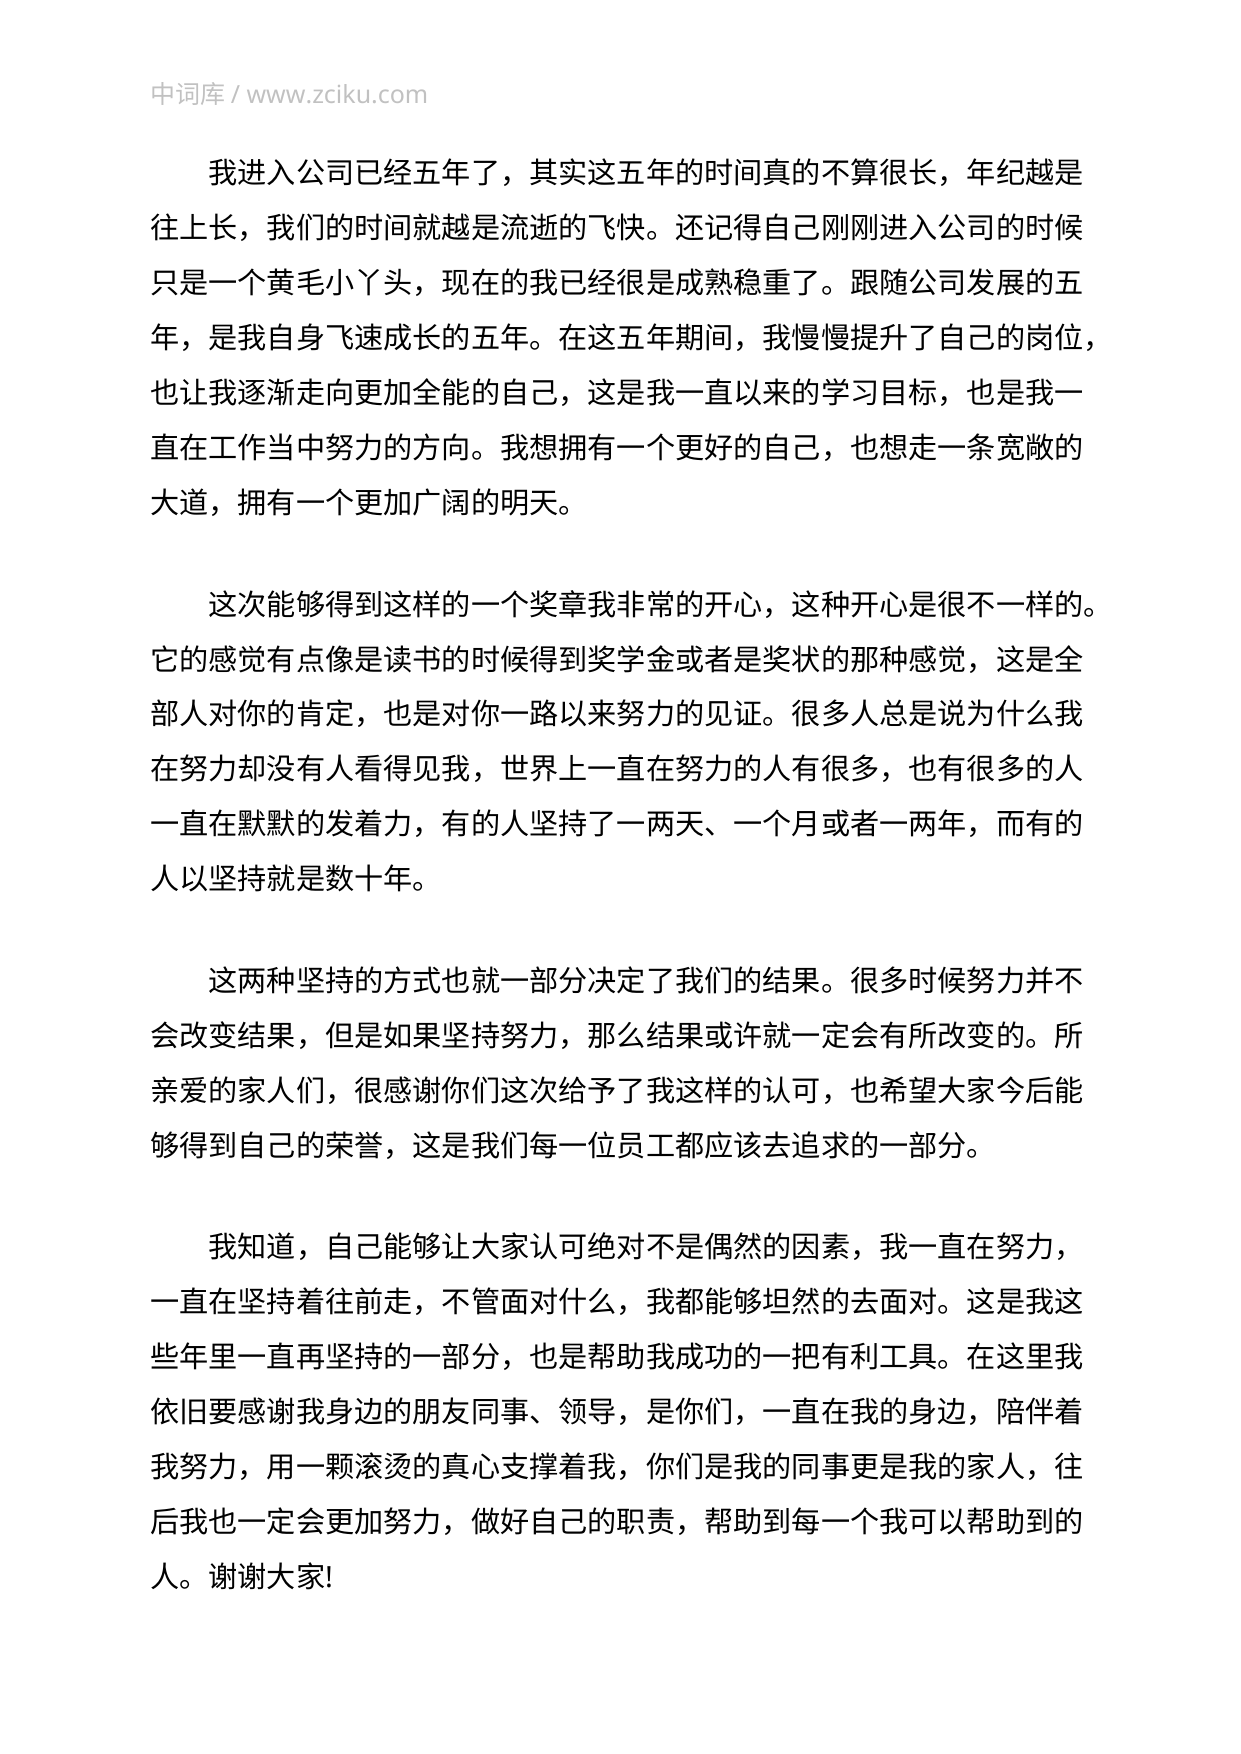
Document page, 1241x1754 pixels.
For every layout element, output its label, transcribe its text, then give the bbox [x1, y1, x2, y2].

text 这两种坚持的方式也就一部分决定了我们的结果。很多时候努力并不会改变结果，但是如果坚持努力，那么结果或许就一定会有所改变的。所亲爱的家人们，很感谢你们这次给予了我这样的认可，也希望大家今后能够得到自己的荣誉，这是我们每一位员工都应该去追求的一部分。 [150, 957, 1090, 1164]
text 我知道，自己能够让大家认可绝对不是偶然的因素，我一直在努力，一直在坚持着往前走，不管面对什么，我都能够坦然的去面对。这是我这些年里一直再坚持的一部分，也是帮助我成功的一把有利工具。在这里我依旧要感谢我身边的朋友同事、领导，是你们，一直在我的身边，陪伴着我努力，用一颗滚烫的真心支撑着我，你们是我的同事更是我的家人，往后我也一定会更加努力，做好自己的职责，帮助到每一个我可以帮助到的人。谢谢大家! [150, 1224, 1090, 1596]
text 这次能够得到这样的一个奖章我非常的开心，这种开心是很不一样的。它的感觉有点像是读书的时候得到奖学金或者是奖状的那种感觉，这是全部人对你的肯定，也是对你一路以来努力的见证。很多人总是说为什么我在努力却没有人看得见我，世界上一直在努力的人有很多，也有很多的人一直在默默的发着力，有的人坚持了一两天、一个月或者一两年，而有的人以坚持就是数十年。 [150, 581, 1090, 898]
text 我进入公司已经五年了，其实这五年的时间真的不算很长，年纪越是往上长，我们的时间就越是流逝的飞快。还记得自己刚刚进入公司的时候只是一个黄毛小丫头，现在的我已经很是成熟稳重了。跟随公司发展的五年，是我自身飞速成长的五年。在这五年期间，我慢慢提升了自己的岗位，也让我逐渐走向更加全能的自己，这是我一直以来的学习目标，也是我一直在工作当中努力的方向。我想拥有一个更好的自己，也想走一条宽敞的大道，拥有一个更加广阔的明天。 [150, 150, 1090, 522]
